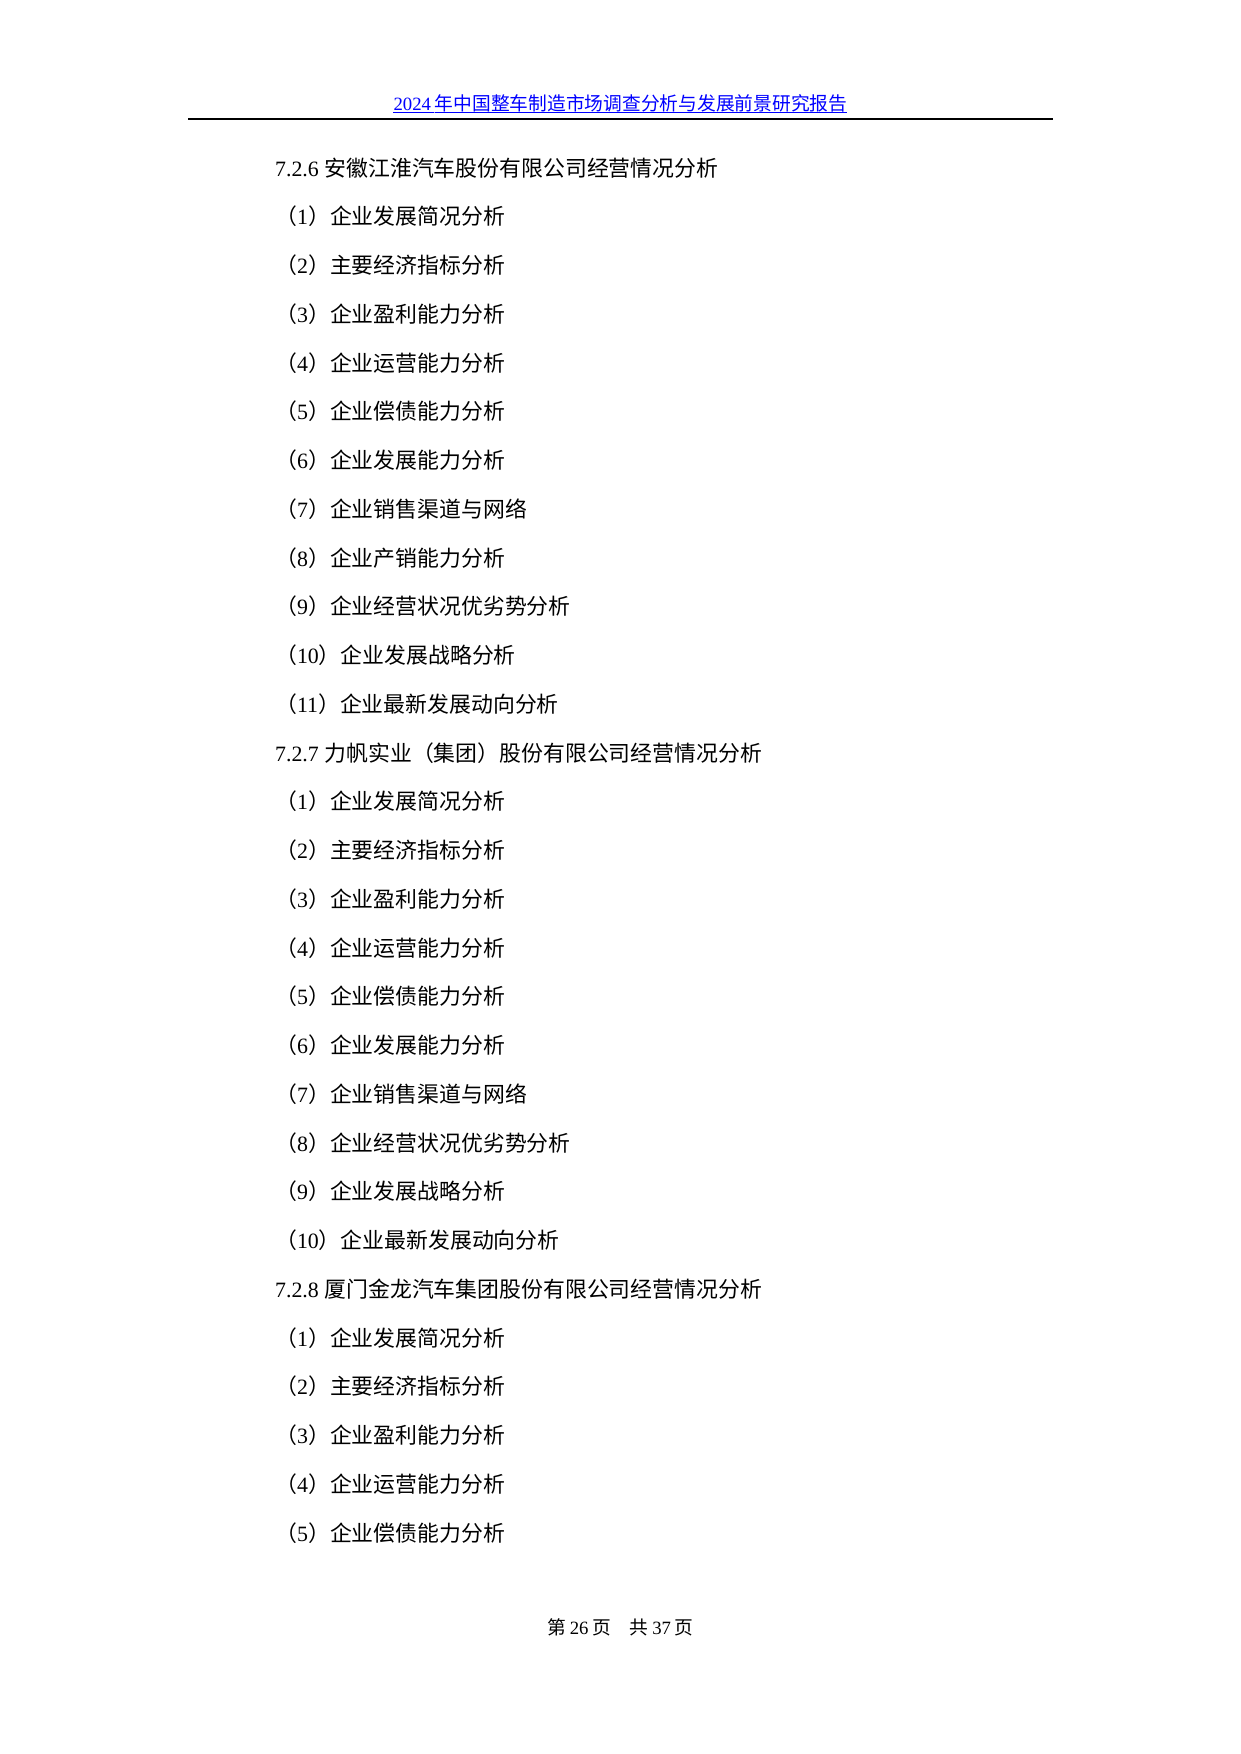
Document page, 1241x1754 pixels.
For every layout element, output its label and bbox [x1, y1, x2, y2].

text [187, 150, 1053, 1548]
